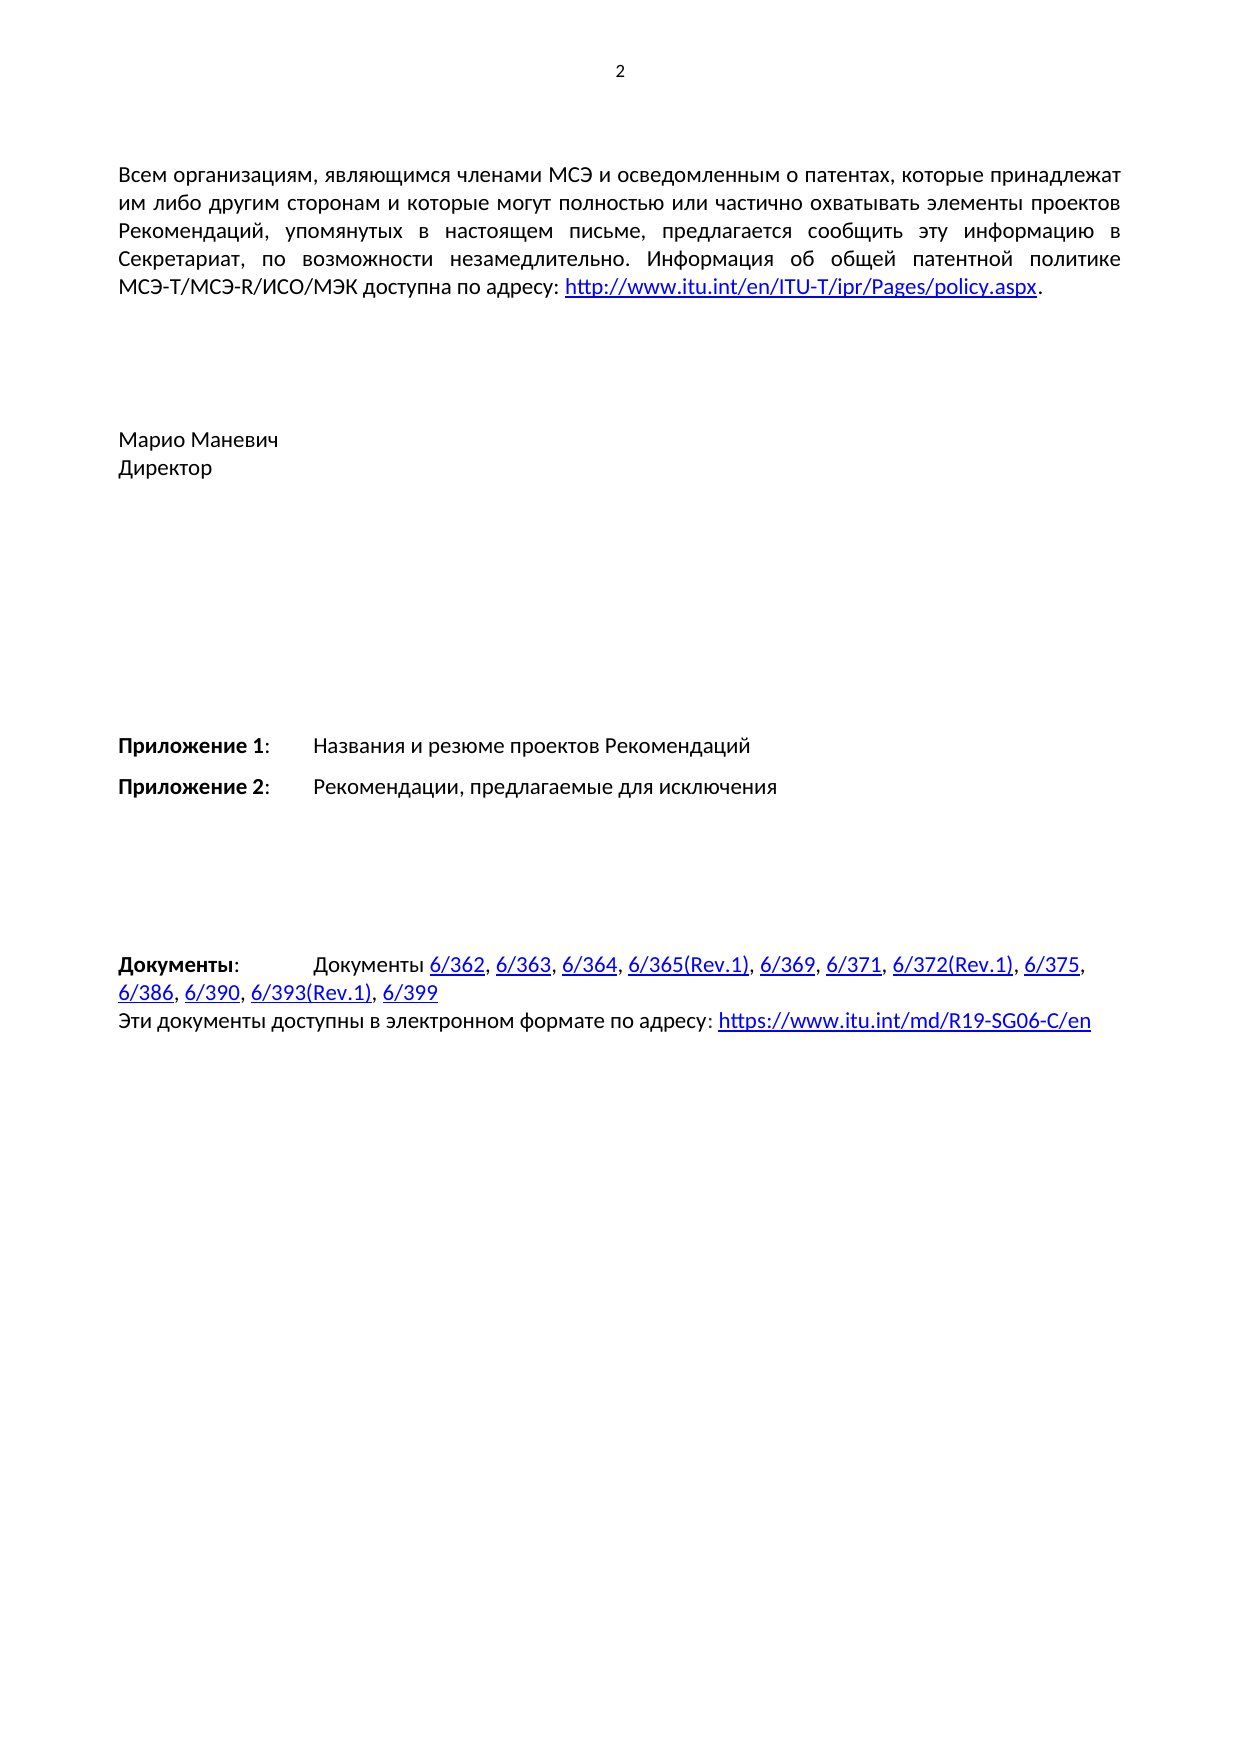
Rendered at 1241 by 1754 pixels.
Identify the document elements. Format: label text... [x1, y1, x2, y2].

text Марио Маневич Директор [118, 425, 1122, 481]
text Эти документы доступны в электронном формате по адресу: https://www.itu.int/md/R19-SG06-C/en [118, 1006, 707, 1034]
text Приложение 1: Названия и резюме проектов Рекомендаций [118, 731, 1122, 759]
text Эти документы доступны в электронном формате по адресу: https://www.itu.int/md/R19-SG06-C/en [718, 1006, 1122, 1034]
text Документы: Документы 6/362, 6/363, 6/364, 6/365(Rev.1), 6/369, 6/371, 6/372(Rev.1), 6/375, 6/386, 6/390, 6/393(Rev.1), 6/399 [118, 950, 1122, 1006]
text Приложение 2: Рекомендации, предлагаемые для исключения [118, 772, 1122, 800]
text Всем организациям, являющимся членами МСЭ и осведомленным о патентах, которые принадлежат им либо другим сторонам и которые могут полностью или частично охватывать элементы проектов Рекомендаций, упомянутых в настоящем письме, предлагается сообщить эту информацию в Секретариат, по возможности незамедлительно. Информация об общей патентной политике МСЭ-T/МСЭ-R/ИСО/МЭК доступна по адресу: http://www.itu.int/en/ITU-T/ipr/Pages/policy.aspx. [118, 160, 1122, 300]
